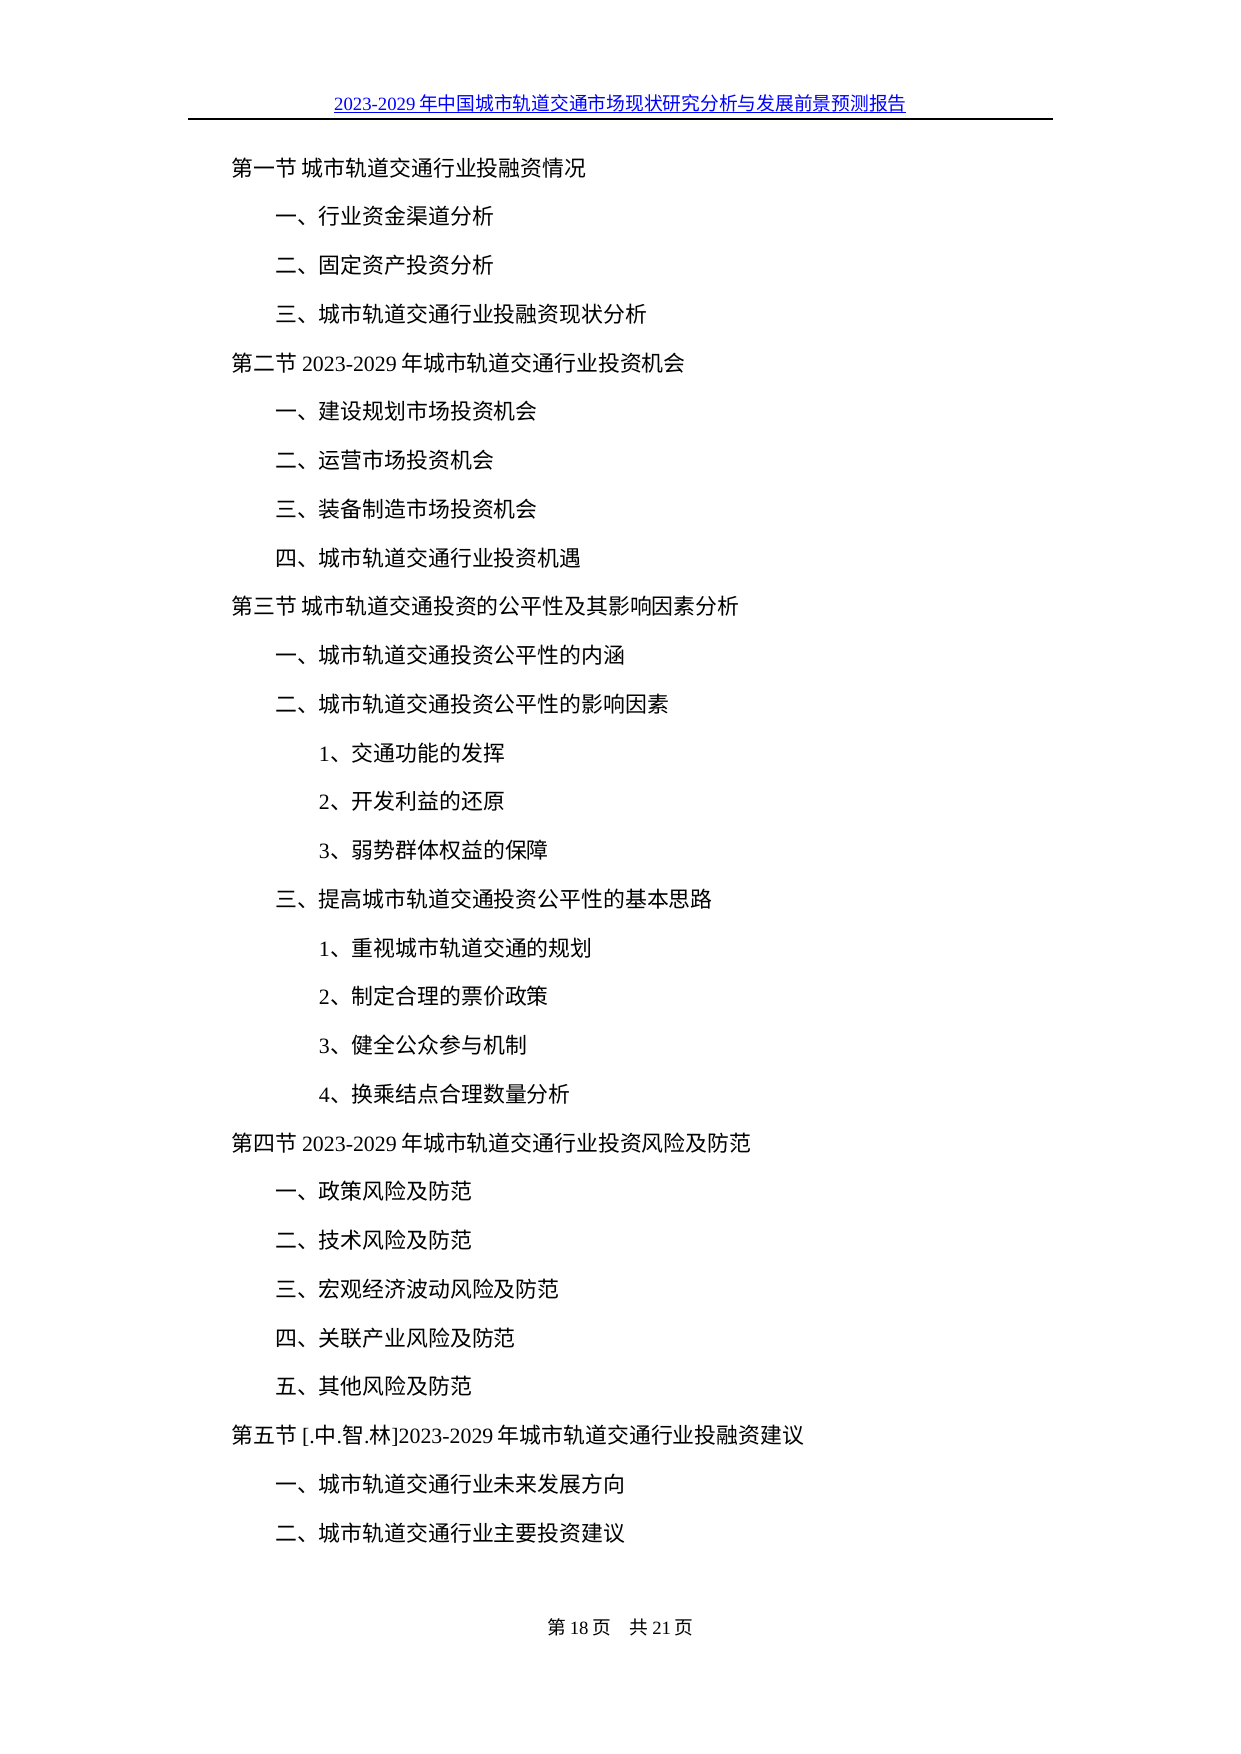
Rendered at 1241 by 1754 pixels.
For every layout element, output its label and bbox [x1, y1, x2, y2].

text [187, 150, 1053, 1548]
